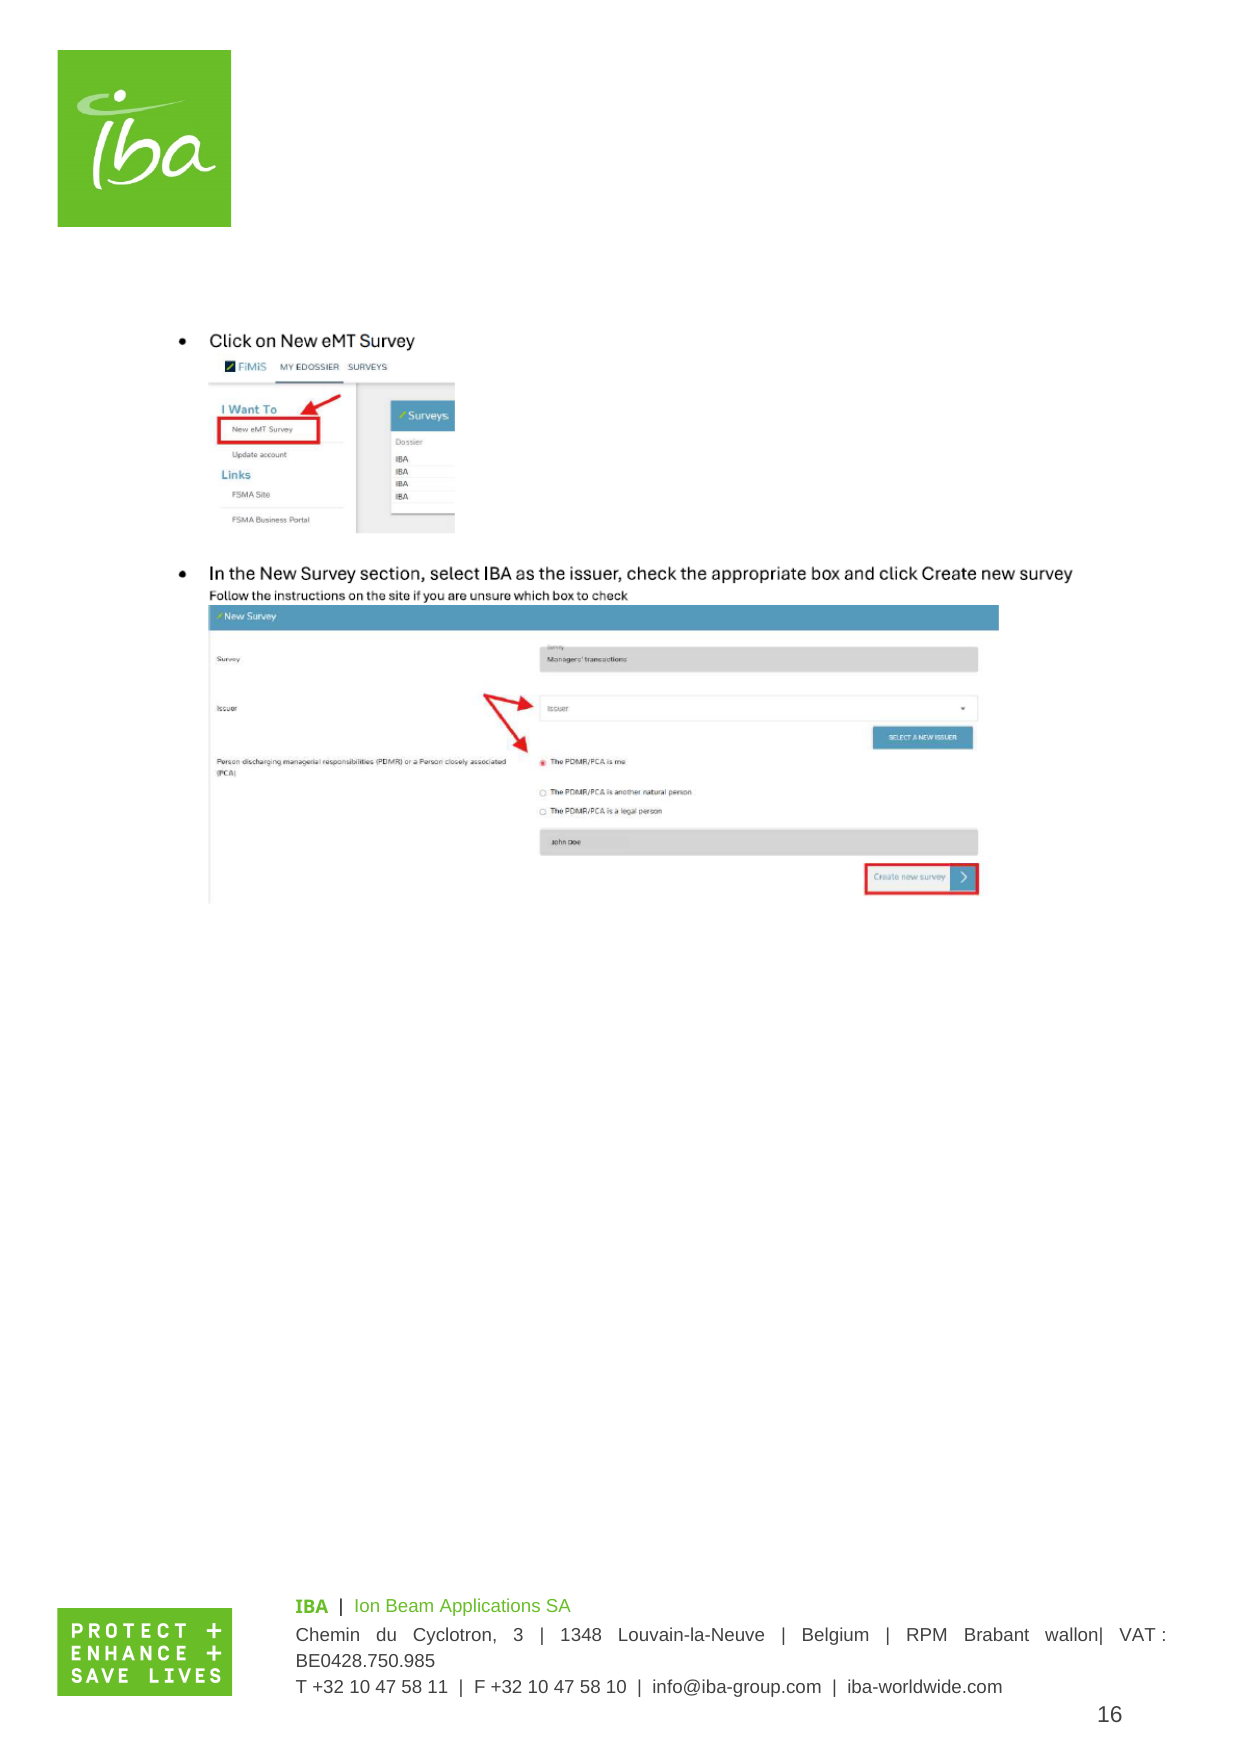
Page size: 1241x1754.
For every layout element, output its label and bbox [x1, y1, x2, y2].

picture [147, 295, 1184, 992]
picture [56, 50, 232, 226]
picture [57, 1608, 233, 1696]
